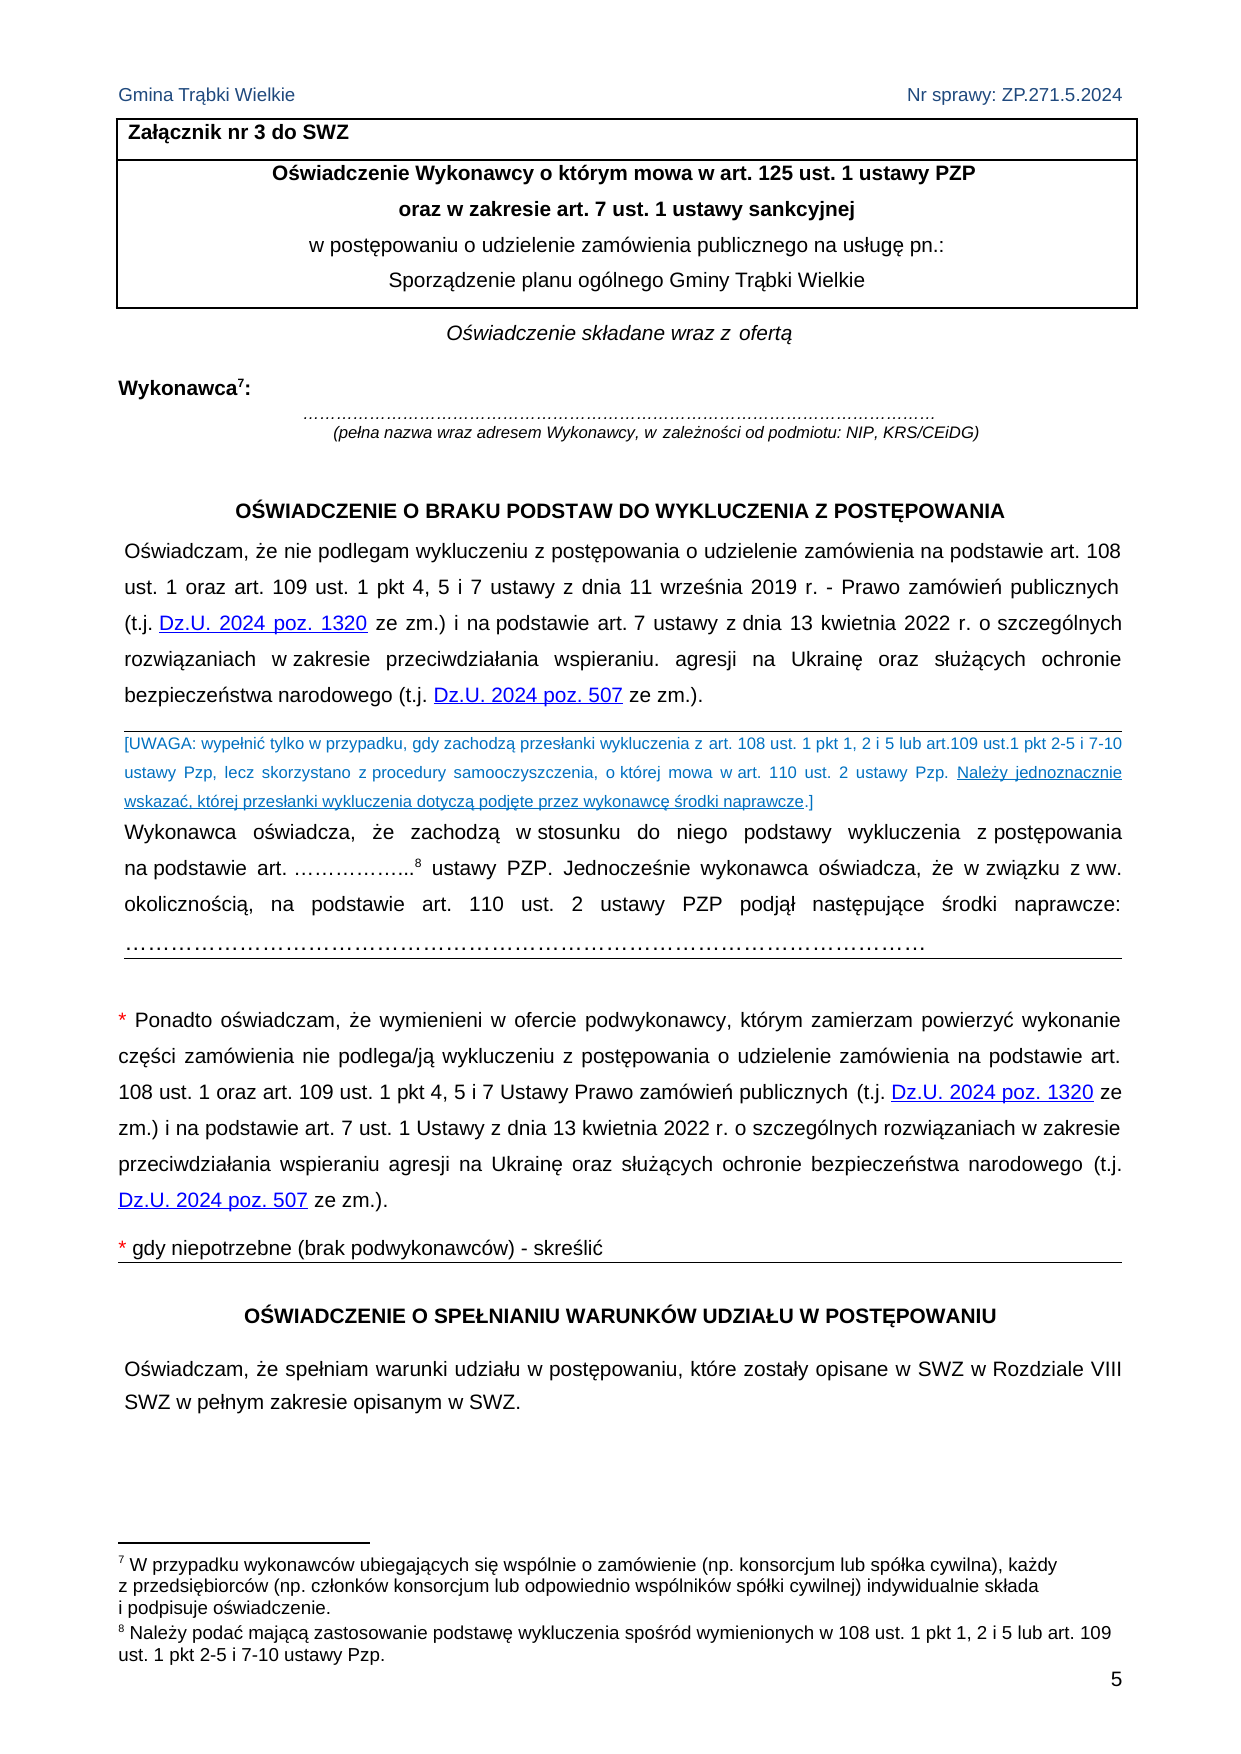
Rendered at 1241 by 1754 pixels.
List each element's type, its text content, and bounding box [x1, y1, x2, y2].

table_header Załącznik nr 3 do SWZ [118, 120, 1136, 158]
text * Ponadto oświadczam, że wymienieni w ofercie podwykonawcy, którym zamierzam powierzyć wykonanie części zamówienia nie podlega/ją wykluczeniu z postępowania o udzielenie zamówienia na podstawie art. 108 ust. 1 oraz art. 109 ust. 1 pkt 4, 5 i 7 Ustawy Prawo zamówień publicznych (t.j. Dz.U. 2024 poz. 1320 ze zm.) i na podstawie art. 7 ust. 1 Ustawy z dnia 13 kwietnia 2022 r. o szczególnych rozwiązaniach w zakresie przeciwdziałania wspieraniu agresji na Ukrainę oraz służących ochronie bezpieczeństwa narodowego (t.j. Dz.U. 2024 poz. 507 ze zm.). [118, 1008, 1122, 1211]
text Oświadczenie składane wraz z ofertą [118, 321, 1122, 345]
text Wykonawca: [118, 376, 1122, 400]
text Wykonawca oświadcza, że zachodzą w stosunku do niego podstawy wykluczenia z postępowania na podstawie art. ……………... ustawy PZP. Jednocześnie wykonawca oświadcza, że w związku z ww. okolicznością, na podstawie art. 110 ust. 2 ustawy PZP podjął następujące środki naprawcze: …………………………………………………………………………………………… [124, 820, 1122, 958]
table_cell Oświadczenie Wykonawcy o którym mowa w art. 125 ust. 1 ustawy PZP oraz w zakresie art. 7 ust. 1 ustawy sankcyjnej w postępowaniu o udzielenie zamówienia publicznego na usługę pn.: Sporządzenie planu ogólnego Gminy Trąbki Wielkie [118, 161, 1136, 307]
text * gdy niepotrzebne (brak podwykonawców) - skreślić [118, 1236, 1122, 1262]
text Oświadczam, że spełniam warunki udziału w postępowaniu, które zostały opisane w SWZ w Rozdziale VIII SWZ w pełnym zakresie opisanym w SWZ. [124, 1356, 1122, 1414]
text Oświadczam, że nie podlegam wykluczeniu z postępowania o udzielenie zamówienia na podstawie art. 108 ust. 1 oraz art. 109 ust. 1 pkt 4, 5 i 7 ustawy z dnia 11 września 2019 r. - Prawo zamówień publicznych (t.j. Dz.U. 2024 poz. 1320 ze zm.) i na podstawie art. 7 ustawy z dnia 13 kwietnia 2022 r. o szczególnych rozwiązaniach w zakresie przeciwdziałania wspieraniu. agresji na Ukrainę oraz służących ochronie bezpieczeństwa narodowego (t.j. Dz.U. 2024 poz. 507 ze zm.). [124, 539, 1122, 706]
text OŚWIADCZENIE O BRAKU PODSTAW DO WYKLUCZENIA Z POSTĘPOWANIA [118, 499, 1122, 523]
text [UWAGA: wypełnić tylko w przypadku, gdy zachodzą przesłanki wykluczenia z art. 108 ust. 1 pkt 1, 2 i 5 lub art.109 ust.1 pkt 2-5 i 7-10 ustawy Pzp, lecz skorzystano z procedury samooczyszczenia, o której mowa w art. 110 ust. 2 ustawy Pzp. Należy jednoznacznie wskazać, której przesłanki wykluczenia dotyczą podjęte przez wykonawcę środki naprawcze.] [124, 732, 1122, 811]
text (pełna nazwa wraz adresem Wykonawcy, w zależności od podmiotu: NIP, KRS/CEiDG) [118, 423, 1122, 442]
text OŚWIADCZENIE O SPEŁNIANIU WARUNKÓW UDZIAŁU W POSTĘPOWANIU [118, 1304, 1122, 1328]
text …………………………………………………………………………………………………… [118, 404, 1122, 423]
